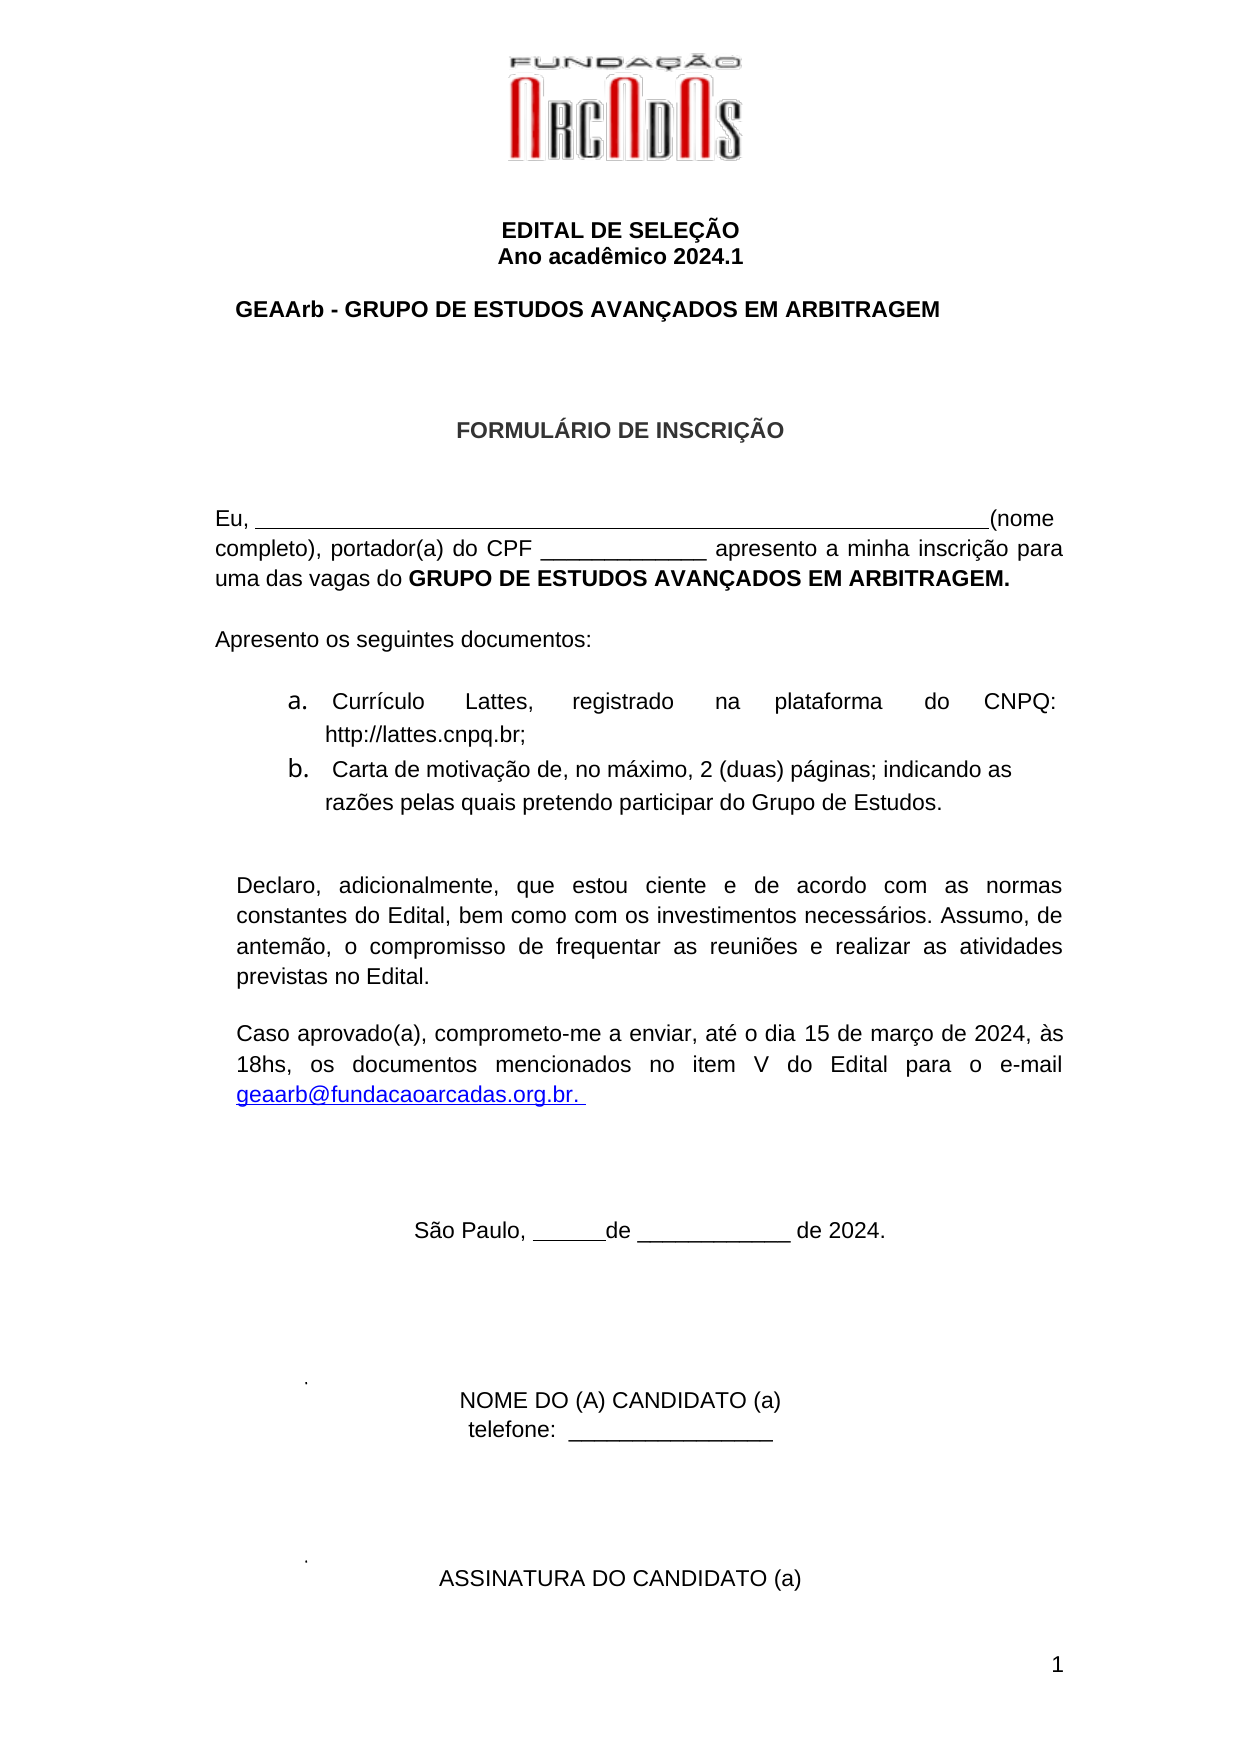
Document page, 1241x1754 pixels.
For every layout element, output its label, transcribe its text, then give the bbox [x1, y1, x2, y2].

text EDITAL DE SELEÇÃO [224, 217, 1017, 243]
text Caso aprovado(a), comprometo-me a enviar, até o dia 15 de março de 2024, às 18hs, os documentos mencionados no item V do Edital para o e-mail geaarb@fundacaoarcadas.org.br. [236, 1020, 1064, 1107]
text Eu, (nome completo), portador(a) do CPF _____________ apresento a minha inscrição para uma das vagas do GRUPO DE ESTUDOS AVANÇADOS EM ARBITRAGEM. [215, 505, 1063, 592]
picture [508, 40, 743, 172]
list Currículo Lattes, registrado na plataforma do CNPQ: http://lattes.cnpq.br; [287, 683, 1063, 747]
text São Paulo, de ____________ de 2024. [224, 1217, 1076, 1243]
text 1 [175, 1651, 1063, 1678]
text Ano acadêmico 2024.1 [224, 243, 1017, 269]
text GEAArb - GRUPO DE ESTUDOS AVANÇADOS EM ARBITRAGEM [235, 296, 1005, 322]
list Carta de motivação de, no máximo, 2 (duas) páginas; indicando as razões pelas quais pretendo participar do Grupo de Estudos. [287, 751, 1063, 815]
text Apresento os seguintes documentos: [215, 626, 1063, 652]
subtitle FORMULÁRIO DE INSCRIÇÃO [235, 417, 1005, 443]
text ASSINATURA DO CANDIDATO (a) [224, 1550, 1017, 1592]
text NOME DO (A) CANDIDATO (a) [224, 1377, 1017, 1413]
text telefone: ________________ [224, 1416, 1017, 1442]
text Declaro, adicionalmente, que estou ciente e de acordo com as normas constantes do Edital, bem como com os investimentos necessários. Assumo, de antemão, o compromisso de frequentar as reuniões e realizar as atividades previstas no Edital. [236, 872, 1064, 989]
